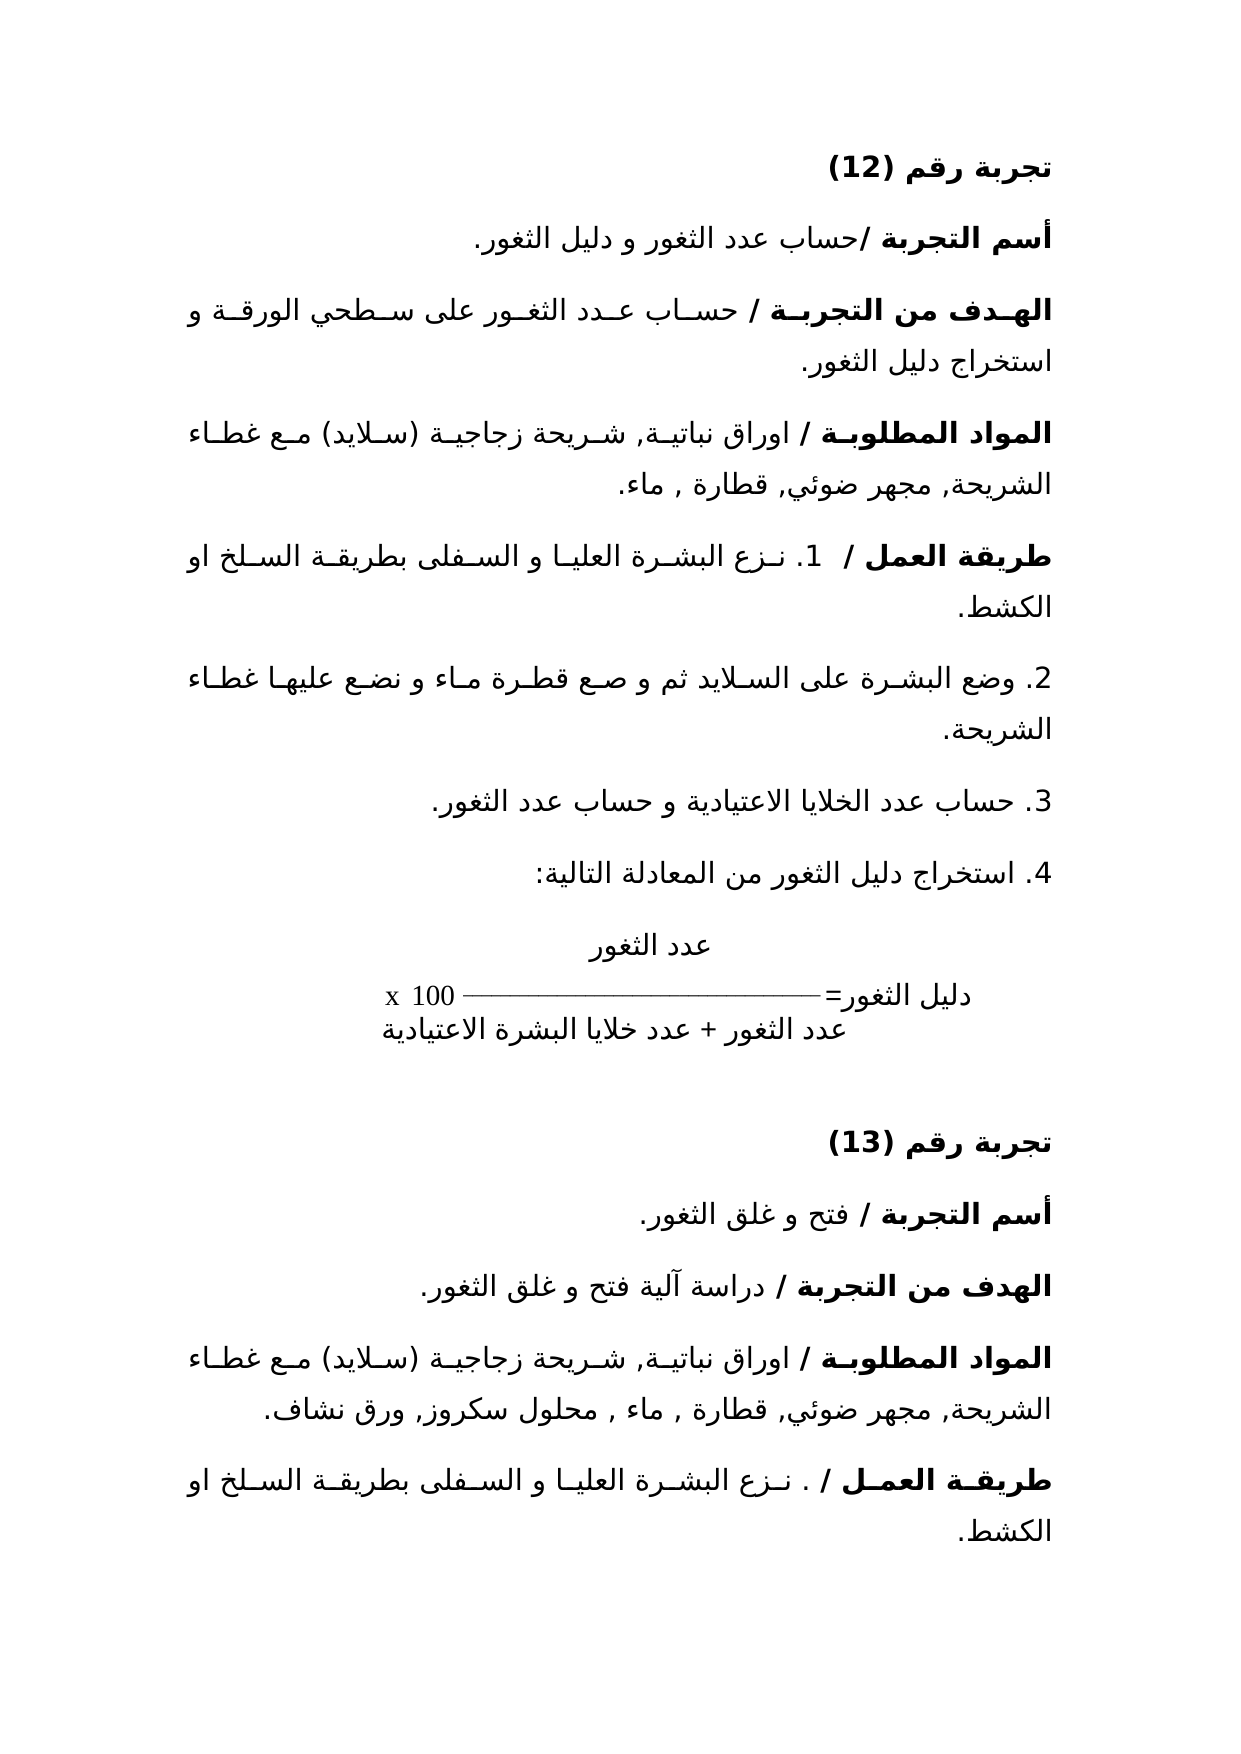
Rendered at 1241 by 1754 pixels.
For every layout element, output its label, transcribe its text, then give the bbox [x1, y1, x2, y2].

text المواد المطلوبة / اوراق نباتية, شريحة زجاجية (سلايد) مع غطاء الشريحة, مجهر ضوئي, قطارة , ماء , محلول سكروز, ورق نشاف. [187, 1341, 1053, 1426]
text أسم التجربة / فتح و غلق الثغور. [187, 1197, 1053, 1231]
text تجربة رقم (12) [187, 150, 1053, 184]
text عدد الثغور + عدد خلايا البشرة الاعتيادية [187, 1012, 1053, 1045]
text دليل الثغور= ______________________________________ x 100 [187, 978, 1053, 1012]
text المواد المطلوبة / اوراق نباتية, شريحة زجاجية (سلايد) مع غطاء الشريحة, مجهر ضوئي, قطارة , ماء. [187, 416, 1053, 501]
text الهدف من التجربة / حساب عدد الثغور على سطحي الورقة و استخراج دليل الثغور. [187, 293, 1053, 378]
text 4. استخراج دليل الثغور من المعادلة التالية: [187, 856, 1053, 890]
text أسم التجربة /حساب عدد الثغور و دليل الثغور. [187, 222, 1053, 256]
text تجربة رقم (13) [187, 1126, 1053, 1160]
text طريقة العمل / . نزع البشرة العليا و السفلى بطريقة السلخ او الكشط. [187, 1464, 1053, 1549]
text عدد الثغور [187, 928, 1053, 961]
text 3. حساب عدد الخلايا الاعتيادية و حساب عدد الثغور. [187, 784, 1053, 818]
text 2. وضع البشرة على السلايد ثم و صع قطرة ماء و نضع عليها غطاء الشريحة. [187, 662, 1053, 747]
text الهدف من التجربة / دراسة آلية فتح و غلق الثغور. [187, 1269, 1053, 1303]
text طريقة العمل / 1. نزع البشرة العليا و السفلى بطريقة السلخ او الكشط. [187, 539, 1053, 624]
